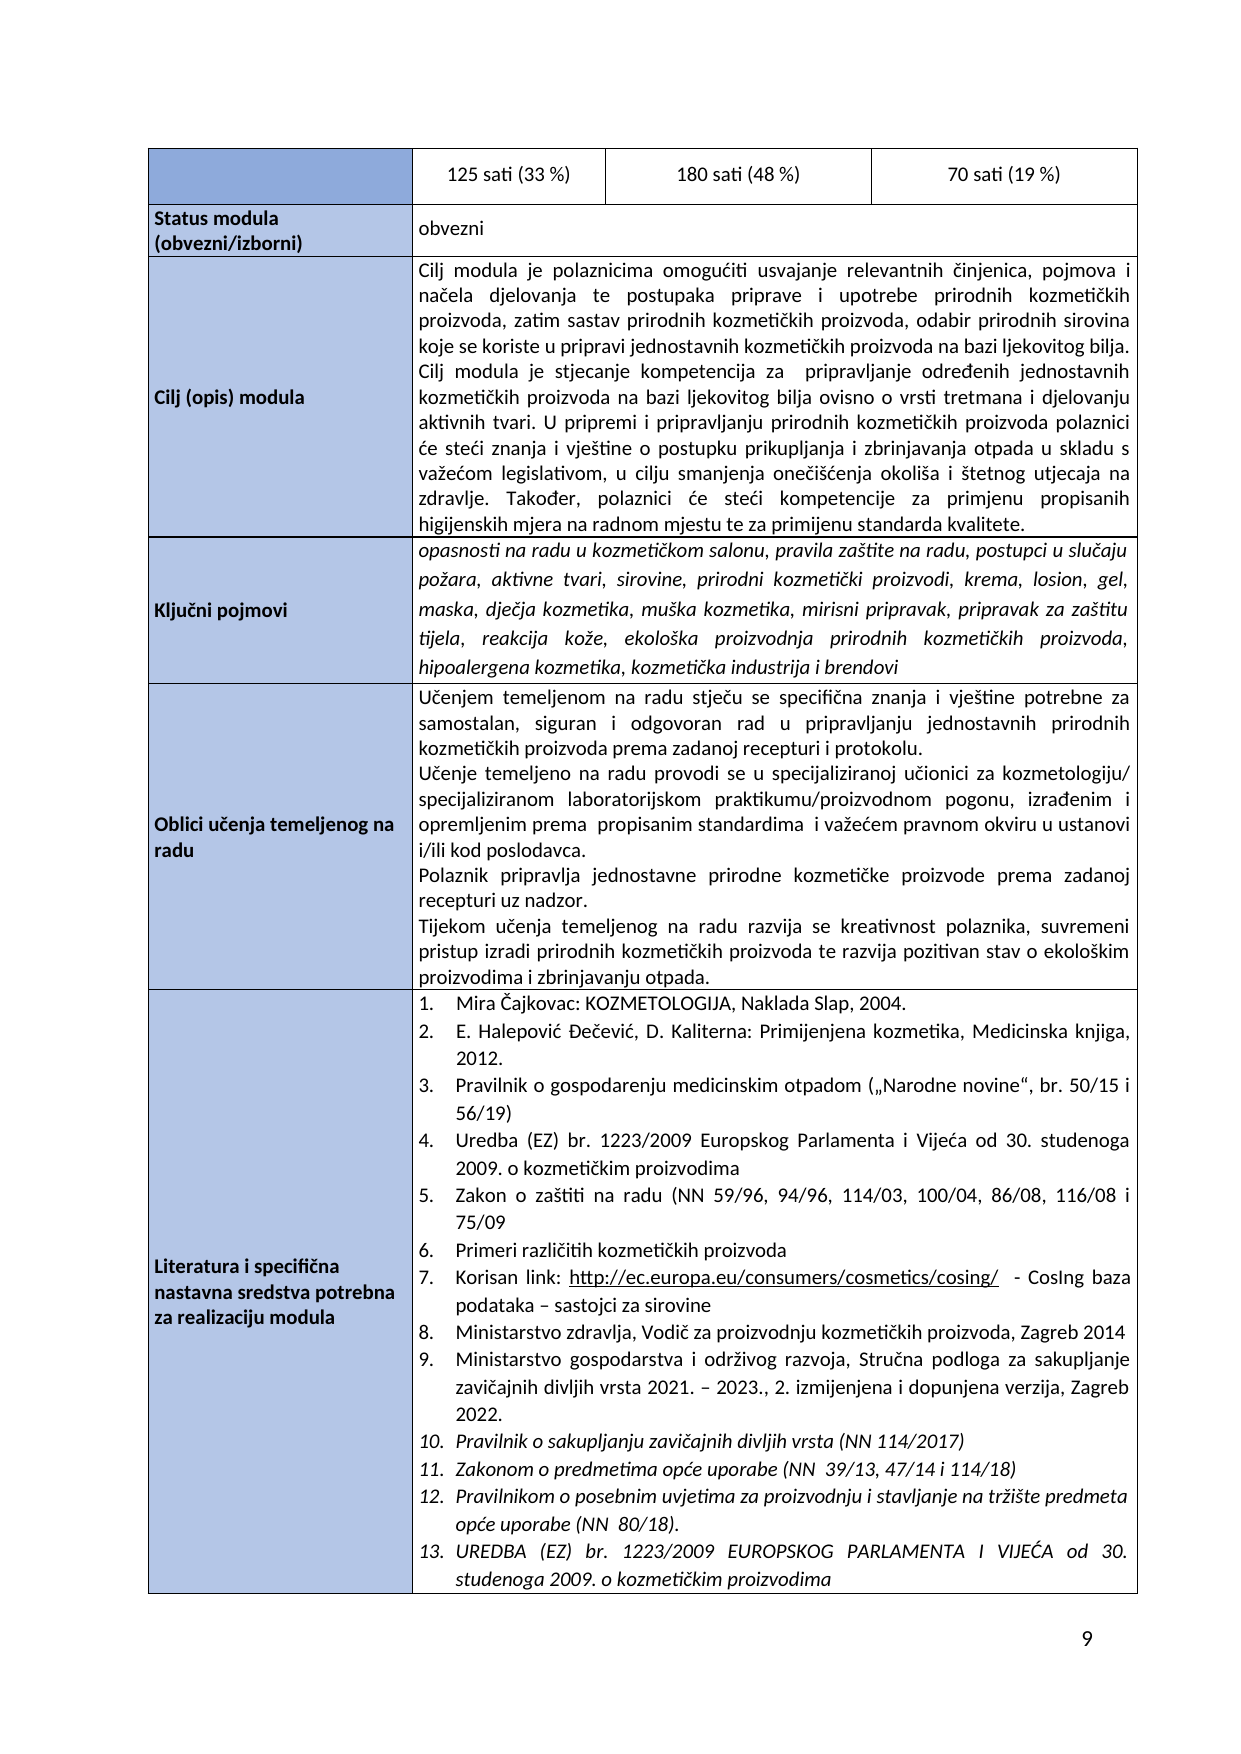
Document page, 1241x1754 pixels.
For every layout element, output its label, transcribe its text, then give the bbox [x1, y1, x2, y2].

table_cell 180 sati (48 %) [606, 149, 871, 204]
table_cell Cilj modula je polaznicima omogućiti usvajanje relevantnih činjenica, pojmova i načela djelovanja te postupaka priprave i upotrebe prirodnih kozmetičkih proizvoda, zatim sastav prirodnih kozmetičkih proizvoda, odabir prirodnih sirovina koje se koriste u pripravi jednostavnih kozmetičkih proizvoda na bazi ljekovitog bilja. Cilj modula je stjecanje kompetencija za pripravljanje određenih jednostavnih kozmetičkih proizvoda na bazi ljekovitog bilja ovisno o vrsti tretmana i djelovanju aktivnih tvari. U pripremi i pripravljanju prirodnih kozmetičkih proizvoda polaznici će steći znanja i vještine o postupku prikupljanja i zbrinjavanja otpada u skladu s važećom legislativom, u cilju smanjenja onečišćenja okoliša i štetnog utjecaja na zdravlje. Također, polaznici će steći kompetencije za primjenu propisanih higijenskih mjera na radnom mjestu te za primijenu standarda kvalitete. [413, 257, 1137, 536]
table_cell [149, 149, 412, 204]
table_cell Oblici učenja temeljenog na radu [149, 684, 412, 989]
table_cell Ključni pojmovi [149, 538, 412, 683]
table_cell 70 sati (19 %) [872, 149, 1137, 204]
table_cell Učenjem temeljenom na radu stječu se specifična znanja i vještine potrebne za samostalan, siguran i odgovoran rad u pripravljanju jednostavnih prirodnih kozmetičkih proizvoda prema zadanoj recepturi i protokolu. Učenje temeljeno na radu provodi se u specijaliziranoj učionici za kozmetologiju/ specijaliziranom laboratorijskom praktikumu/proizvodnom pogonu, izrađenim i opremljenim prema propisanim standardima i važećem pravnom okviru u ustanovi i/ili kod poslodavca. Polaznik pripravlja jednostavne prirodne kozmetičke proizvode prema zadanoj recepturi uz nadzor. Tijekom učenja temeljenog na radu razvija se kreativnost polaznika, suvremeni pristup izradi prirodnih kozmetičkih proizvoda te razvija pozitivan stav o ekološkim proizvodima i zbrinjavanju otpada. [413, 684, 1137, 989]
table_cell Status modula (obvezni/izborni) [149, 205, 412, 256]
table_cell Mira Čajkovac: KOZMETOLOGIJA, Naklada Slap, 2004. E. Halepović Đečević, D. Kaliterna: Primijenjena kozmetika, Medicinska knjiga, 2012. Pravilnik o gospodarenju medicinskim otpadom („Narodne novine“, br. 50/15 i 56/19) Uredba (EZ) br. 1223/2009 Europskog Parlamenta i Vijeća od 30. studenoga 2009. o kozmetičkim proizvodima Zakon o zaštiti na radu (NN 59/96, 94/96, 114/03, 100/04, 86/08, 116/08 i 75/09 Primeri različitih kozmetičkih proizvoda Korisan link: http://ec.europa.eu/consumers/cosmetics/cosing/ - CosIng baza podataka – sastojci za sirovine Ministarstvo zdravlja, Vodič za proizvodnju kozmetičkih proizvoda, Zagreb 2014 Ministarstvo gospodarstva i održivog razvoja, Stručna podloga za sakupljanje zavičajnih divljih vrsta 2021. – 2023., 2. izmijenjena i dopunjena verzija, Zagreb 2022. Pravilnik o sakupljanju zavičajnih divljih vrsta (NN 114/2017) Zakonom o predmetima opće uporabe (NN 39/13, 47/14 i 114/18) Pravilnikom o posebnim uvjetima za proizvodnju i stavljanje na tržište predmeta opće uporabe (NN 80/18). UREDBA (EZ) br. 1223/2009 EUROPSKOG PARLAMENTA I VIJEĆA od 30. studenoga 2009. o kozmetičkim proizvodima [413, 990, 1137, 1593]
table_cell opasnosti na radu u kozmetičkom salonu, pravila zaštite na radu, postupci u slučaju požara, aktivne tvari, sirovine, prirodni kozmetički proizvodi, krema, losion, gel, maska, dječja kozmetika, muška kozmetika, mirisni pripravak, pripravak za zaštitu tijela, reakcija kože, ekološka proizvodnja prirodnih kozmetičkih proizvoda, hipoalergena kozmetika, kozmetička industrija i brendovi [413, 538, 1137, 683]
table_cell Cilj (opis) modula [149, 257, 412, 536]
table_cell obvezni [413, 205, 1137, 256]
table_cell Literatura i specifična nastavna sredstva potrebna za realizaciju modula [149, 990, 412, 1593]
table_cell 125 sati (33 %) [413, 149, 605, 204]
